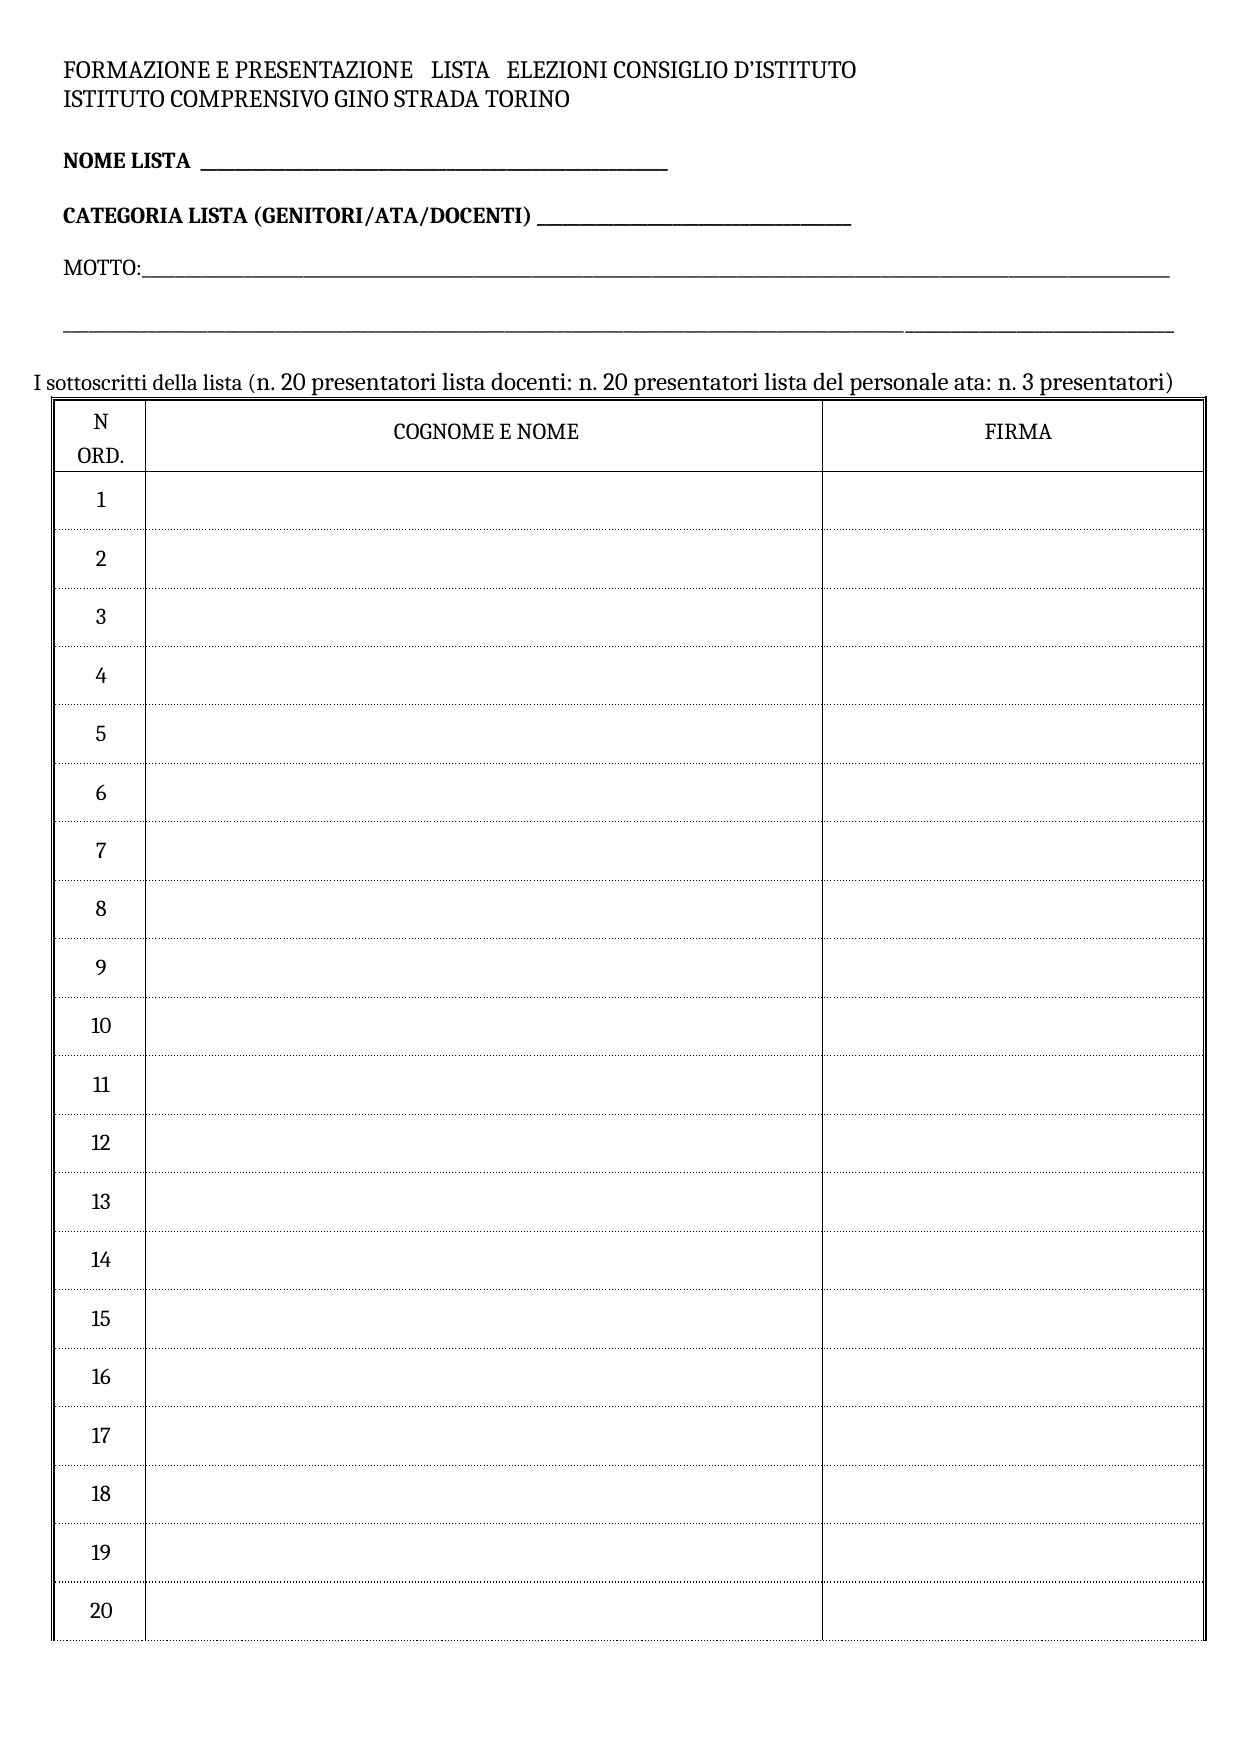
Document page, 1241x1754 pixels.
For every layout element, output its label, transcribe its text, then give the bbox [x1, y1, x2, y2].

table_cell [146, 1172, 822, 1231]
table_cell 7 [55, 821, 145, 879]
table_cell 5 [55, 704, 145, 763]
table_cell [146, 1231, 822, 1289]
table_cell [823, 1523, 1203, 1581]
text FORMAZIONE E PRESENTAZIONE LISTA ELEZIONI CONSIGLIO D’ISTITUTO [63, 56, 1216, 85]
table_cell [823, 1231, 1203, 1289]
table_cell [823, 588, 1203, 646]
table_cell [823, 646, 1203, 704]
table_cell 17 [55, 1406, 145, 1464]
table_cell [823, 997, 1203, 1055]
table_cell [823, 529, 1203, 587]
table_cell 2 [55, 529, 145, 587]
table_cell [823, 472, 1203, 529]
table_cell [146, 938, 822, 997]
table_cell [146, 1581, 822, 1640]
table_cell [823, 763, 1203, 821]
table_cell [146, 763, 822, 821]
table_cell 11 [55, 1055, 145, 1114]
text NOME LISTA _______________________________________________________ [63, 148, 1215, 174]
table_cell [146, 588, 822, 646]
table_cell 3 [55, 588, 145, 646]
table_cell 8 [55, 880, 145, 938]
table_cell 12 [55, 1114, 145, 1172]
table_cell 15 [55, 1289, 145, 1348]
table_cell [146, 1406, 822, 1464]
table_cell [146, 704, 822, 763]
table_cell [823, 1172, 1203, 1231]
table_cell [823, 1289, 1203, 1348]
table_cell [146, 997, 822, 1055]
table_header FIRMA [823, 401, 1203, 471]
table_cell 20 [55, 1581, 145, 1640]
table_cell [146, 1523, 822, 1581]
table_cell [823, 1348, 1203, 1406]
table_cell 18 [55, 1465, 145, 1523]
text ________________________________________________________________________________________________________________________________ [63, 308, 1176, 337]
table_cell [146, 1465, 822, 1523]
table_cell 16 [55, 1348, 145, 1406]
table_cell [146, 1114, 822, 1172]
table_header N ORD. [55, 401, 145, 471]
table_cell [823, 1465, 1203, 1523]
table_cell [823, 821, 1203, 879]
table_cell [146, 1289, 822, 1348]
table_cell [823, 938, 1203, 997]
table_cell 13 [55, 1172, 145, 1231]
table_cell [146, 1348, 822, 1406]
table_cell 14 [55, 1231, 145, 1289]
table_cell [823, 704, 1203, 763]
table_cell [823, 1406, 1203, 1464]
table_cell 1 [55, 472, 145, 529]
table_cell [823, 1114, 1203, 1172]
table_cell 10 [55, 997, 145, 1055]
text MOTTO:_________________________________________________________________________________________________________________________ [63, 255, 1176, 282]
table_cell [146, 880, 822, 938]
table_cell [823, 1055, 1203, 1114]
table_cell [146, 821, 822, 879]
table_cell 19 [55, 1523, 145, 1581]
table_header COGNOME E NOME [146, 401, 822, 471]
table_cell 4 [55, 646, 145, 704]
text CATEGORIA LISTA (GENITORI/ATA/DOCENTI) _____________________________________ [63, 202, 1215, 229]
table_cell [146, 472, 822, 529]
table_cell [146, 646, 822, 704]
table_cell 6 [55, 763, 145, 821]
table_cell [146, 1055, 822, 1114]
table_cell 9 [55, 938, 145, 997]
text I sottoscritti della lista (n. 20 presentatori lista docenti: n. 20 presentatori lista del personale ata: n. 3 presentatori) [33, 368, 1215, 396]
table_cell [823, 880, 1203, 938]
table_cell [146, 529, 822, 587]
table_cell [823, 1581, 1203, 1640]
text ISTITUTO COMPRENSIVO GINO STRADA TORINO [63, 85, 1216, 114]
